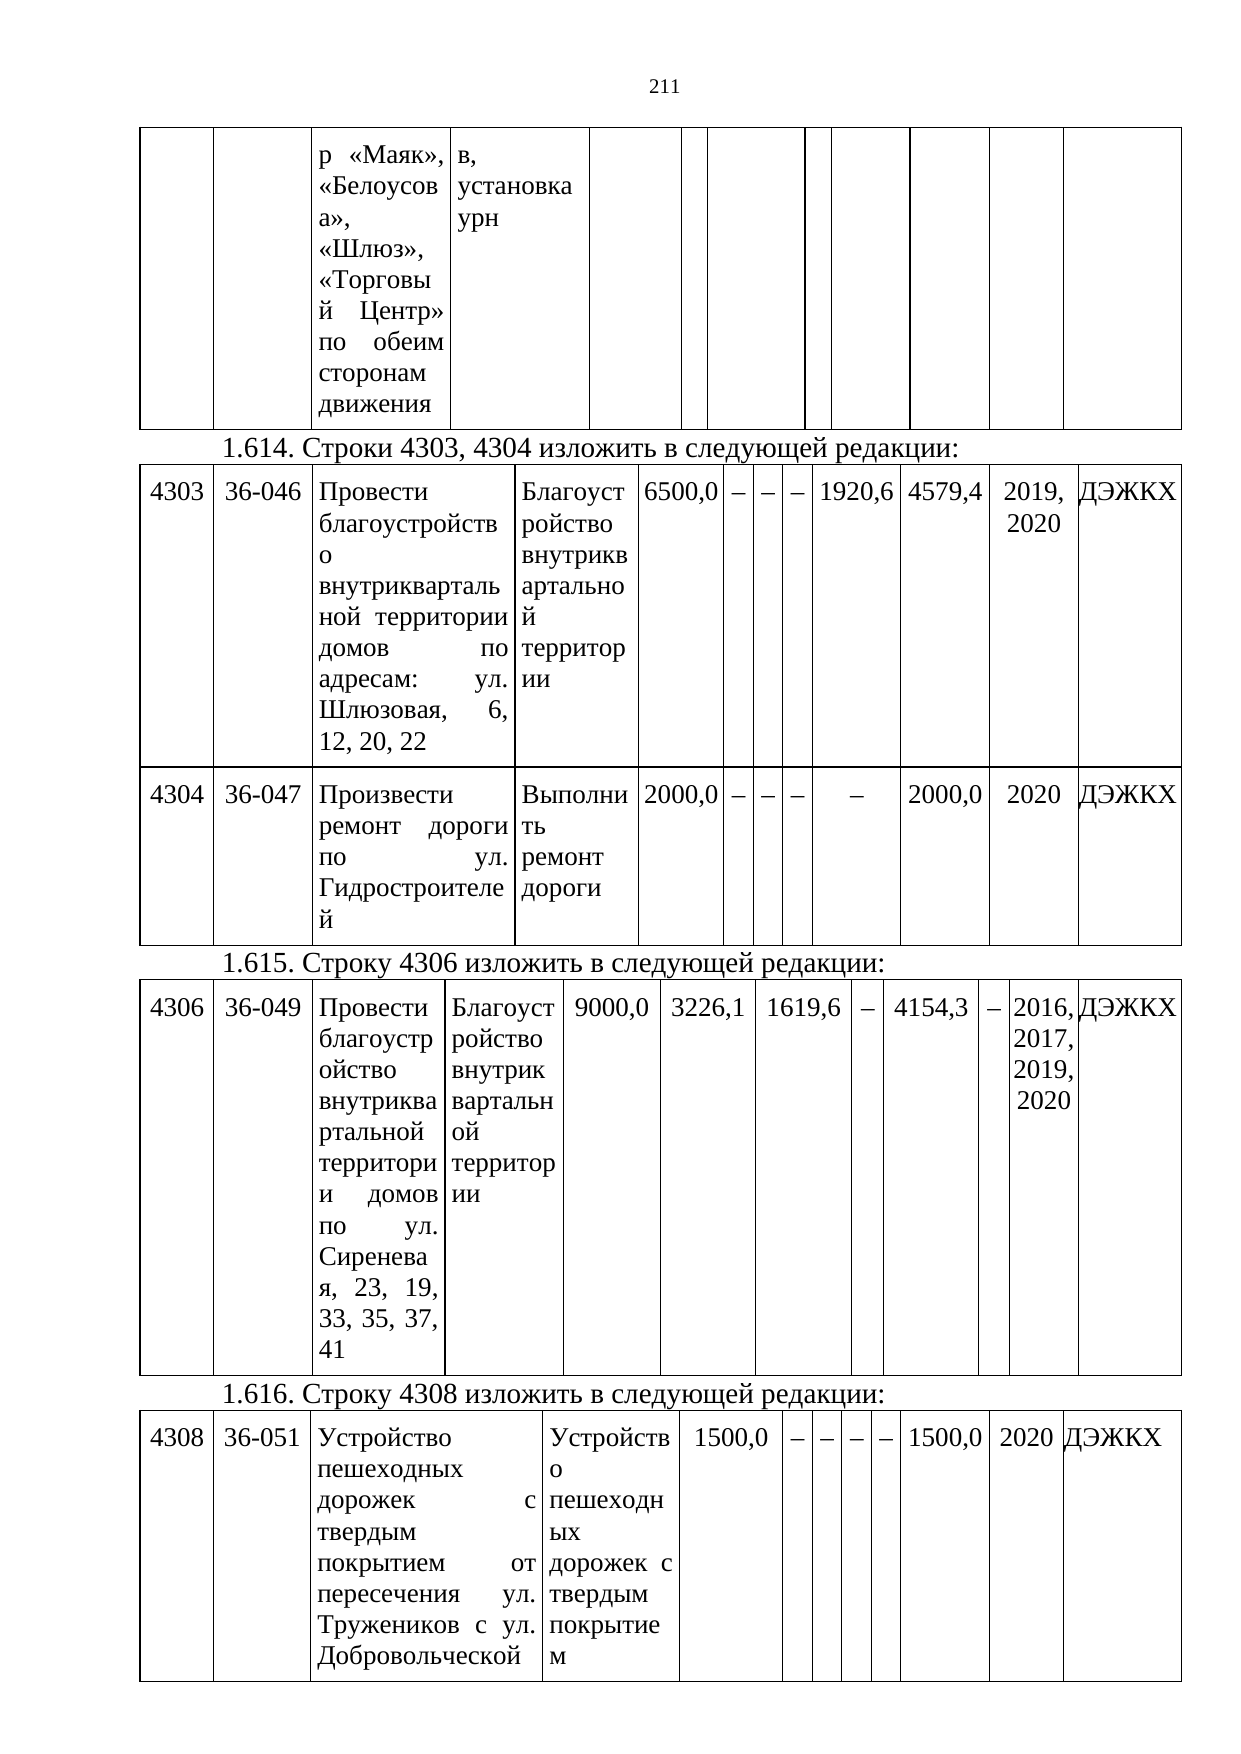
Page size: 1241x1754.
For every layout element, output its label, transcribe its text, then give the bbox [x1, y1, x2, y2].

text 1.615. Строку 4306 изложить в следующей редакции: [148, 946, 1181, 979]
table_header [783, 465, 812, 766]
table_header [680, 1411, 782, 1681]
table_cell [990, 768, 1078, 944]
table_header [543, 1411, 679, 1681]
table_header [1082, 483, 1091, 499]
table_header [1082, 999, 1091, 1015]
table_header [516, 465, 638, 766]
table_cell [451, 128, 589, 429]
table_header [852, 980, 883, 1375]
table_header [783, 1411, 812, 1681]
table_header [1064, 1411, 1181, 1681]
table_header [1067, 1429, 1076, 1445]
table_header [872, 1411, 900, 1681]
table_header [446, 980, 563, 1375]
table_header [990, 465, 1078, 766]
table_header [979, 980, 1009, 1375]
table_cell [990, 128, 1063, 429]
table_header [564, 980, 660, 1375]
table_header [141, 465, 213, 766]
text 1.614. Строки 4303, 4304 изложить в следующей редакции: [148, 430, 1181, 464]
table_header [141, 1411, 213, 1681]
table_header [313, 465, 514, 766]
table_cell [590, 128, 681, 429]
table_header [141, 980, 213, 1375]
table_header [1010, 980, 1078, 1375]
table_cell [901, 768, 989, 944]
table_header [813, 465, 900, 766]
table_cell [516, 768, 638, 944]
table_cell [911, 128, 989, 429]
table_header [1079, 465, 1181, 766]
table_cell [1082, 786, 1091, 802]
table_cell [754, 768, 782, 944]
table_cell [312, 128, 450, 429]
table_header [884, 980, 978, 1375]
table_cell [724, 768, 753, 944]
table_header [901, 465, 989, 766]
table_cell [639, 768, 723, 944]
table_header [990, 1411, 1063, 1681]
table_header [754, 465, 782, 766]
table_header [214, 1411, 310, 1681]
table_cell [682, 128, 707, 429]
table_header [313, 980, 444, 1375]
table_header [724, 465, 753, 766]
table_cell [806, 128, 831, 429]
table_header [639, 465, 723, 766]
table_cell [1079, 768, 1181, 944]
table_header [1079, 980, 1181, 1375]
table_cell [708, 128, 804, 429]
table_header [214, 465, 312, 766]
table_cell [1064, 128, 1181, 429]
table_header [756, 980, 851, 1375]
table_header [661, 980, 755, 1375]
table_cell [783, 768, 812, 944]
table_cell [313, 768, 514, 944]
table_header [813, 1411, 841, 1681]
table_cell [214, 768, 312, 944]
text 1.616. Строку 4308 изложить в следующей редакции: [148, 1376, 1181, 1410]
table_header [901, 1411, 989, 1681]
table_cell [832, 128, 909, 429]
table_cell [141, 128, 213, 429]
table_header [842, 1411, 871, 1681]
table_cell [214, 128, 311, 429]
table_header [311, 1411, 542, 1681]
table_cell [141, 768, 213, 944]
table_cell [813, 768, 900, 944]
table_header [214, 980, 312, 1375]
